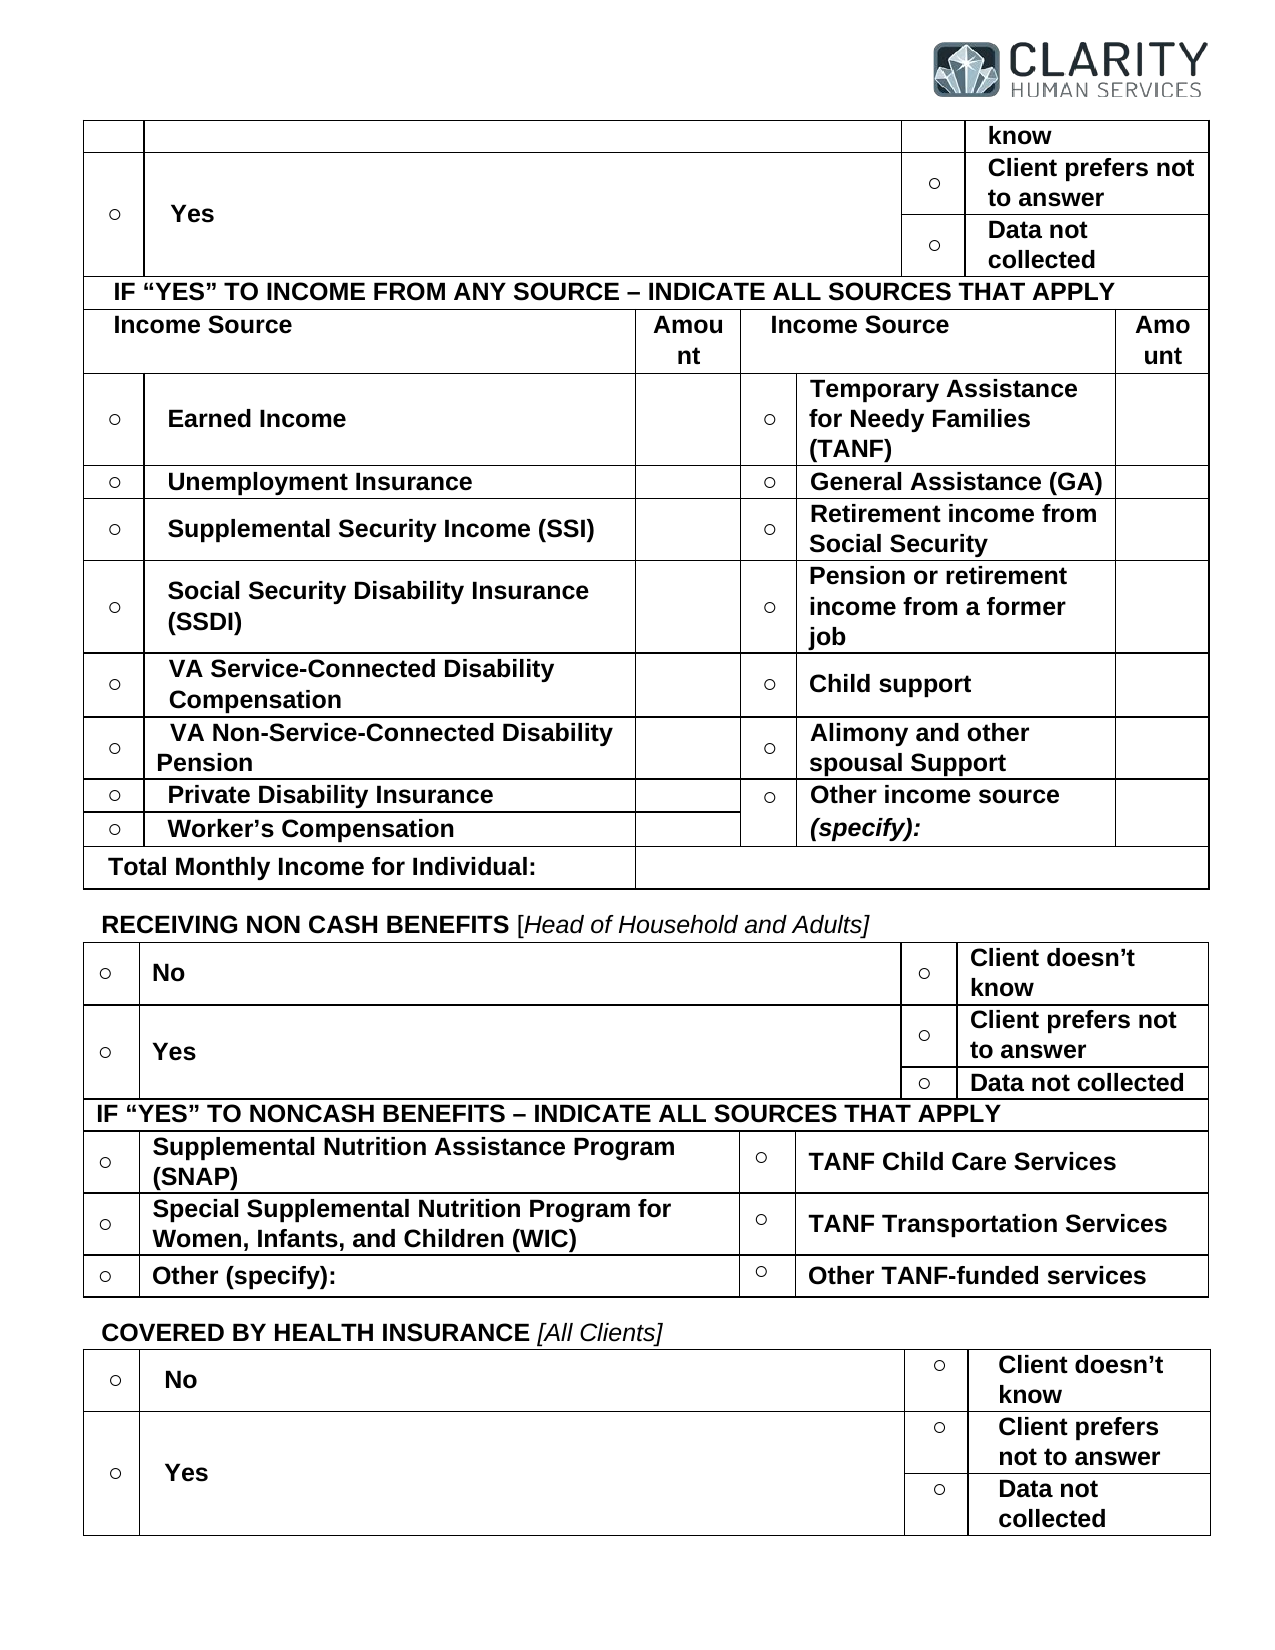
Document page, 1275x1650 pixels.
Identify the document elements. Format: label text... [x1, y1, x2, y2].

table_header ○ [84, 121, 143, 152]
table_cell VA Service-Connected Disability Compensation [145, 654, 635, 716]
table_header ○ [902, 943, 956, 1004]
table_cell [1116, 718, 1208, 778]
table_cell [636, 561, 740, 652]
table_cell ○ [902, 153, 964, 214]
picture [933, 42, 1208, 97]
subtitle RECEIVING NON CASH BENEFITS​ ​[Head of Household and Adults] [101, 910, 1140, 939]
table_cell [1116, 561, 1208, 652]
table_cell Other income source [797, 780, 1115, 811]
table_cell TANF Child Care Services [796, 1132, 1208, 1192]
table_cell ○ [741, 374, 796, 465]
table_cell Data not collected [958, 1068, 1208, 1098]
table_cell ○ [902, 1068, 956, 1098]
table_cell Social Security Disability Insurance (SSDI) [145, 561, 635, 652]
table_header ○ [902, 121, 964, 152]
table_cell Special Supplemental Nutrition Program for Women, Infants, and Children (WIC) [140, 1194, 739, 1254]
table_cell Pension or retirement income from a former job [797, 561, 1115, 652]
table_cell ○ [84, 1132, 139, 1192]
table_cell ○ [84, 499, 143, 560]
table_cell Private Disability Insurance [145, 780, 635, 811]
table_cell TANF Transportation Services [796, 1194, 1208, 1254]
table_cell Client prefers not to answer [966, 153, 1208, 214]
table_cell Other (specify): [140, 1256, 739, 1296]
table_cell Amount [636, 310, 740, 373]
table_header No [145, 121, 901, 152]
table_cell Other TANF-funded services [796, 1256, 1208, 1296]
table_cell Client prefers not to answer [958, 1006, 1208, 1066]
table_cell [1116, 374, 1208, 465]
table_cell ○ [84, 1194, 139, 1254]
table_cell ○ [84, 654, 143, 716]
table_cell ○ [741, 499, 796, 560]
table_cell Yes [140, 1412, 904, 1535]
table_cell Unemployment Insurance [145, 466, 635, 498]
table_cell VA Non-Service-Connected Disability Pension [145, 718, 635, 778]
table_cell Income Source [84, 310, 635, 373]
table_cell ○ [902, 1006, 956, 1066]
table_cell Yes [140, 1006, 900, 1098]
table_cell ○ [84, 813, 143, 846]
table_cell [636, 813, 740, 846]
table_cell ○ [741, 718, 796, 778]
table_header ○ [84, 943, 139, 1004]
table_cell ○ [84, 153, 143, 276]
table_cell [636, 780, 740, 811]
table_cell ○ [741, 466, 796, 498]
table_cell Total Monthly Income for Individual: [84, 847, 635, 888]
table_cell Earned Income [145, 374, 635, 465]
table_cell [636, 847, 1208, 888]
table_cell Yes [145, 153, 901, 276]
table_cell [636, 499, 740, 560]
table_cell Amount [1116, 310, 1208, 373]
table_cell Retirement income from Social Security [797, 499, 1115, 560]
table_cell ○ [84, 780, 143, 811]
table_header No [140, 1350, 904, 1411]
table_cell [1116, 499, 1208, 560]
table_cell ○ [902, 215, 964, 276]
table_cell Supplemental Security Income (SSI) [145, 499, 635, 560]
table_header No [140, 943, 900, 1004]
table_cell ○ [84, 1006, 139, 1098]
table_cell ○ [741, 654, 796, 716]
table_cell Client prefers not to answer [969, 1412, 1210, 1473]
table_cell [636, 654, 740, 716]
table_cell ○ [84, 466, 143, 498]
table_header Client doesn’t know [958, 943, 1208, 1004]
table_cell Data not collected [966, 215, 1208, 276]
table_cell ○ [905, 1474, 967, 1535]
table_cell ○ [741, 561, 796, 652]
table_cell ○ [740, 1256, 795, 1296]
table_cell Data not collected [969, 1474, 1210, 1535]
table_cell [636, 466, 740, 498]
table_cell Temporary Assistance for Needy Families (TANF) [797, 374, 1115, 465]
table_cell ○ [84, 1412, 139, 1535]
table_cell ○ [741, 780, 796, 846]
text COVERED BY HEALTH INSURANCE ​[All Clients] [101, 1318, 1140, 1347]
table_cell Income Source [741, 310, 1115, 373]
table_cell General Assistance (GA) [797, 466, 1115, 498]
table_header Client doesn’t know [966, 121, 1208, 152]
table_cell ○ [84, 374, 143, 465]
table_cell IF “YES” TO NON­CASH BENEFITS – INDICATE ALL SOURCES THAT APPLY [84, 1100, 1208, 1130]
table_cell Alimony and other spousal Support [797, 718, 1115, 778]
table_cell ○ [905, 1412, 967, 1473]
table_cell ○ [740, 1194, 795, 1254]
table_header ○ [84, 1350, 139, 1411]
table_cell ○ [84, 561, 143, 652]
table_cell Worker’s Compensation [145, 813, 635, 846]
table_cell Supplemental Nutrition Assistance Program (SNAP) [140, 1132, 739, 1192]
table_cell [636, 718, 740, 778]
table_header Client doesn’t know [969, 1350, 1210, 1411]
table_cell [1116, 466, 1208, 498]
table_cell ○ [740, 1132, 795, 1192]
table_cell [1116, 780, 1208, 846]
table_cell IF “YES” TO INCOME FROM ANY SOURCE – INDICATE ALL SOURCES THAT APPLY [84, 277, 1208, 309]
table_cell ○ [84, 718, 143, 778]
table_header ○ [905, 1350, 967, 1411]
table_cell [1116, 654, 1208, 716]
table_cell [636, 374, 740, 465]
table_cell ○ [84, 1256, 139, 1296]
table_cell Child support [797, 654, 1115, 716]
table_cell (specify): [797, 811, 1115, 846]
